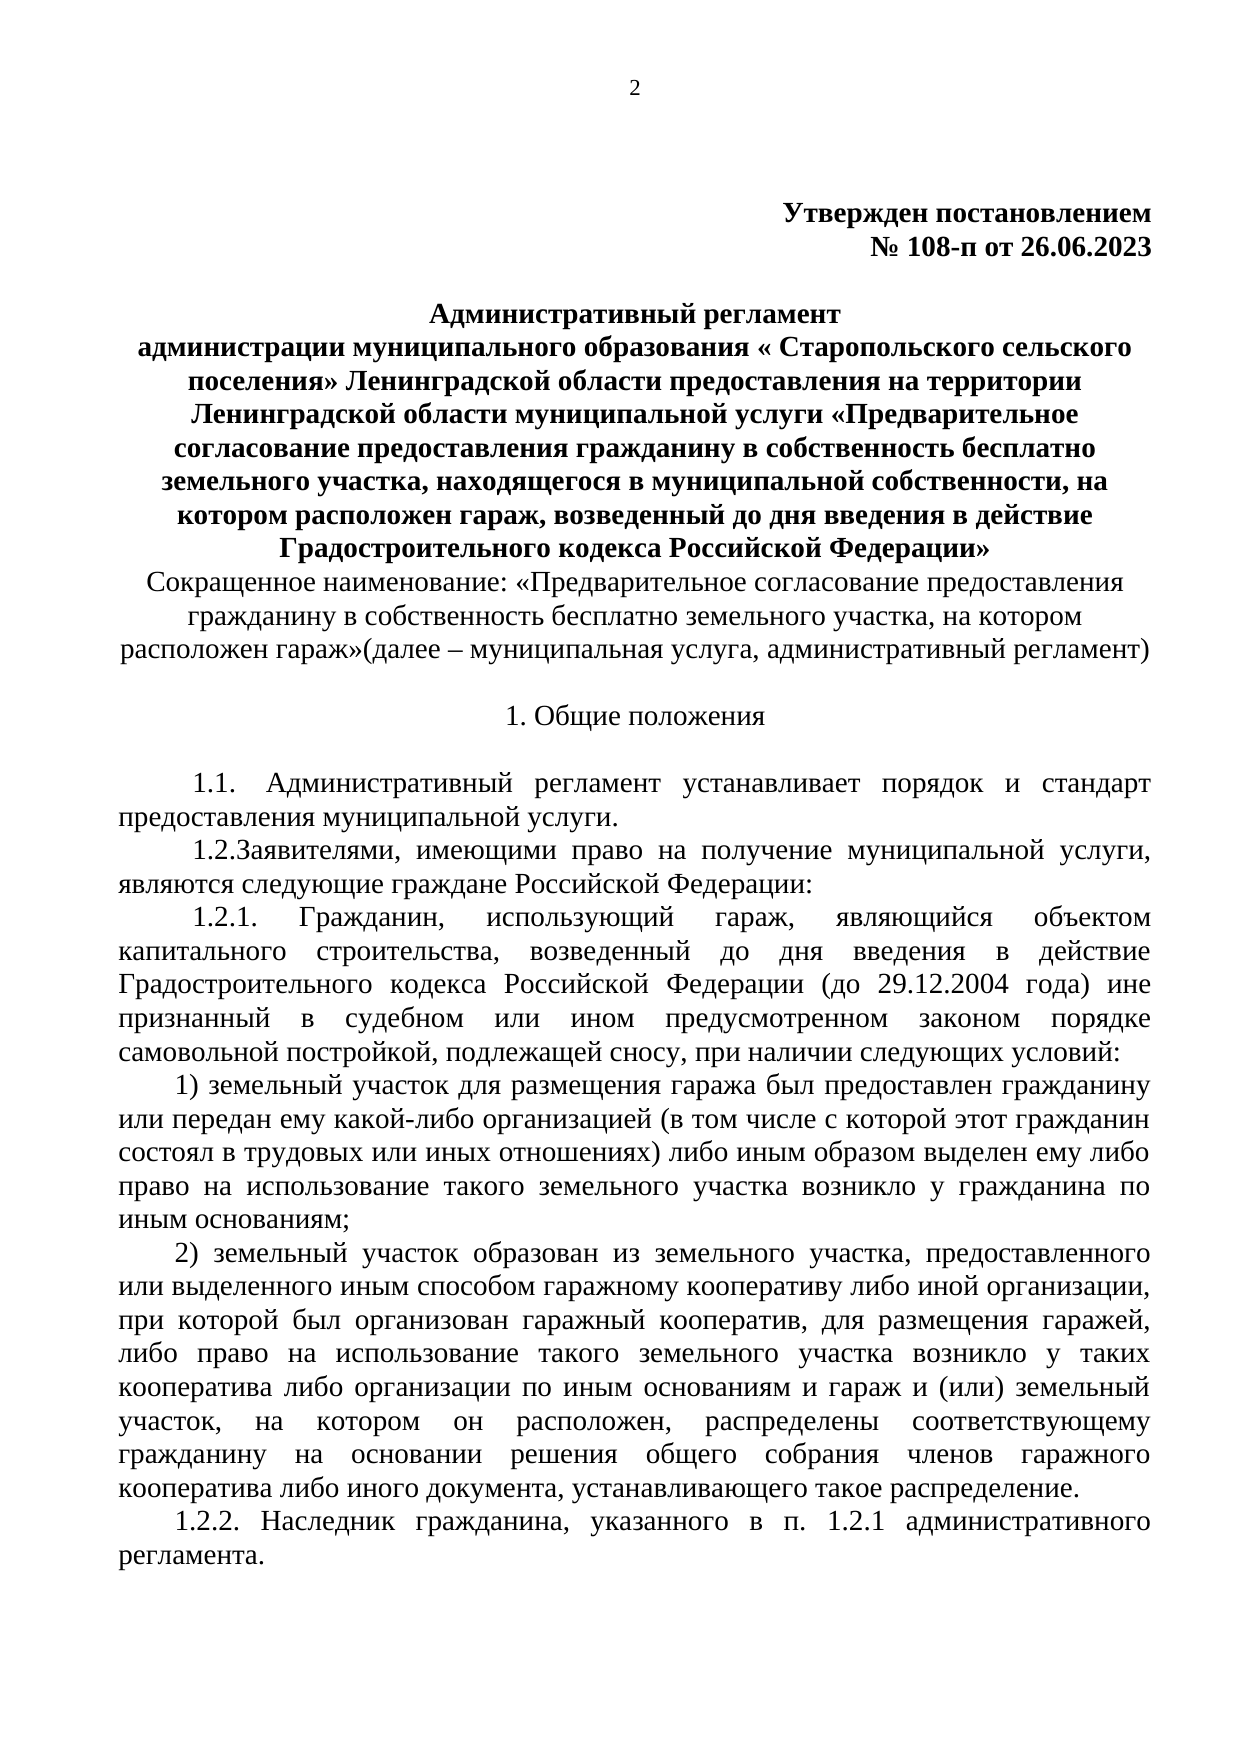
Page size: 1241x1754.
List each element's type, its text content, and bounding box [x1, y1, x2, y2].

text 2) земельный участок образован из земельного участка, предоставленного или выделенного иным способом гаражному кооперативу либо иной организации, при которой был организован гаражный кооператив, для размещения гаражей, либо право на использование такого земельного участка возникло у таких кооператива либо организации по иным основаниям и гараж и (или) земельный участок, на котором он расположен, распределены соответствующему гражданину на основании решения общего собрания членов гаражного кооператива либо иного документа, устанавливающего такое распределение. [118, 1235, 1152, 1503]
text № 108-п от 26.06.2023 [118, 229, 1152, 262]
text администрации муниципального образования « Старопольского сельского поселения» Ленинградской области предоставления на территории Ленинградской области муниципальной услуги «Предварительное согласование предоставления гражданину в собственность бесплатно земельного участка, находящегося в муниципальной собственности, на котором расположен гараж, возведенный до дня введения в действие Градостроительного кодекса Российской Федерации» [118, 329, 1152, 564]
text 1) земельный участок для размещения гаража был предоставлен гражданину или передан ему какой-либо организацией (в том числе с которой этот гражданин состоял в трудовых или иных отношениях) либо иным образом выделен ему либо право на использование такого земельного участка возникло у гражданина по иным основаниям; [118, 1067, 1152, 1235]
text Сокращенное наименование: «Предварительное согласование предоставления гражданину в собственность бесплатно земельного участка, на котором расположен гараж»(далее – муниципальная услуга, административный регламент) [118, 564, 1152, 665]
text 1.2.2. Наследник гражданина, указанного в п. 1.2.1 административного регламента. [118, 1503, 1152, 1570]
text 1.2.1. Гражданин, использующий гараж, являющийся объектом капитального строительства, возведенный до дня введения в действие Градостроительного кодекса Российской Федерации (до 29.12.2004 года) ине признанный в судебном или ином предусмотренном законом порядке самовольной постройкой, подлежащей сносу, при наличии следующих условий: [118, 899, 1152, 1067]
text 1.2.Заявителями, имеющими право на получение муниципальной услуги, являются следующие граждане Российской Федерации: [118, 832, 1152, 899]
list Административный регламент устанавливает порядок и стандарт предоставления муниципальной услуги. [118, 765, 1152, 832]
text Утвержден постановлением [118, 195, 1152, 229]
text Административный регламент [118, 296, 1152, 329]
text 1. Общие положения [118, 698, 1152, 732]
